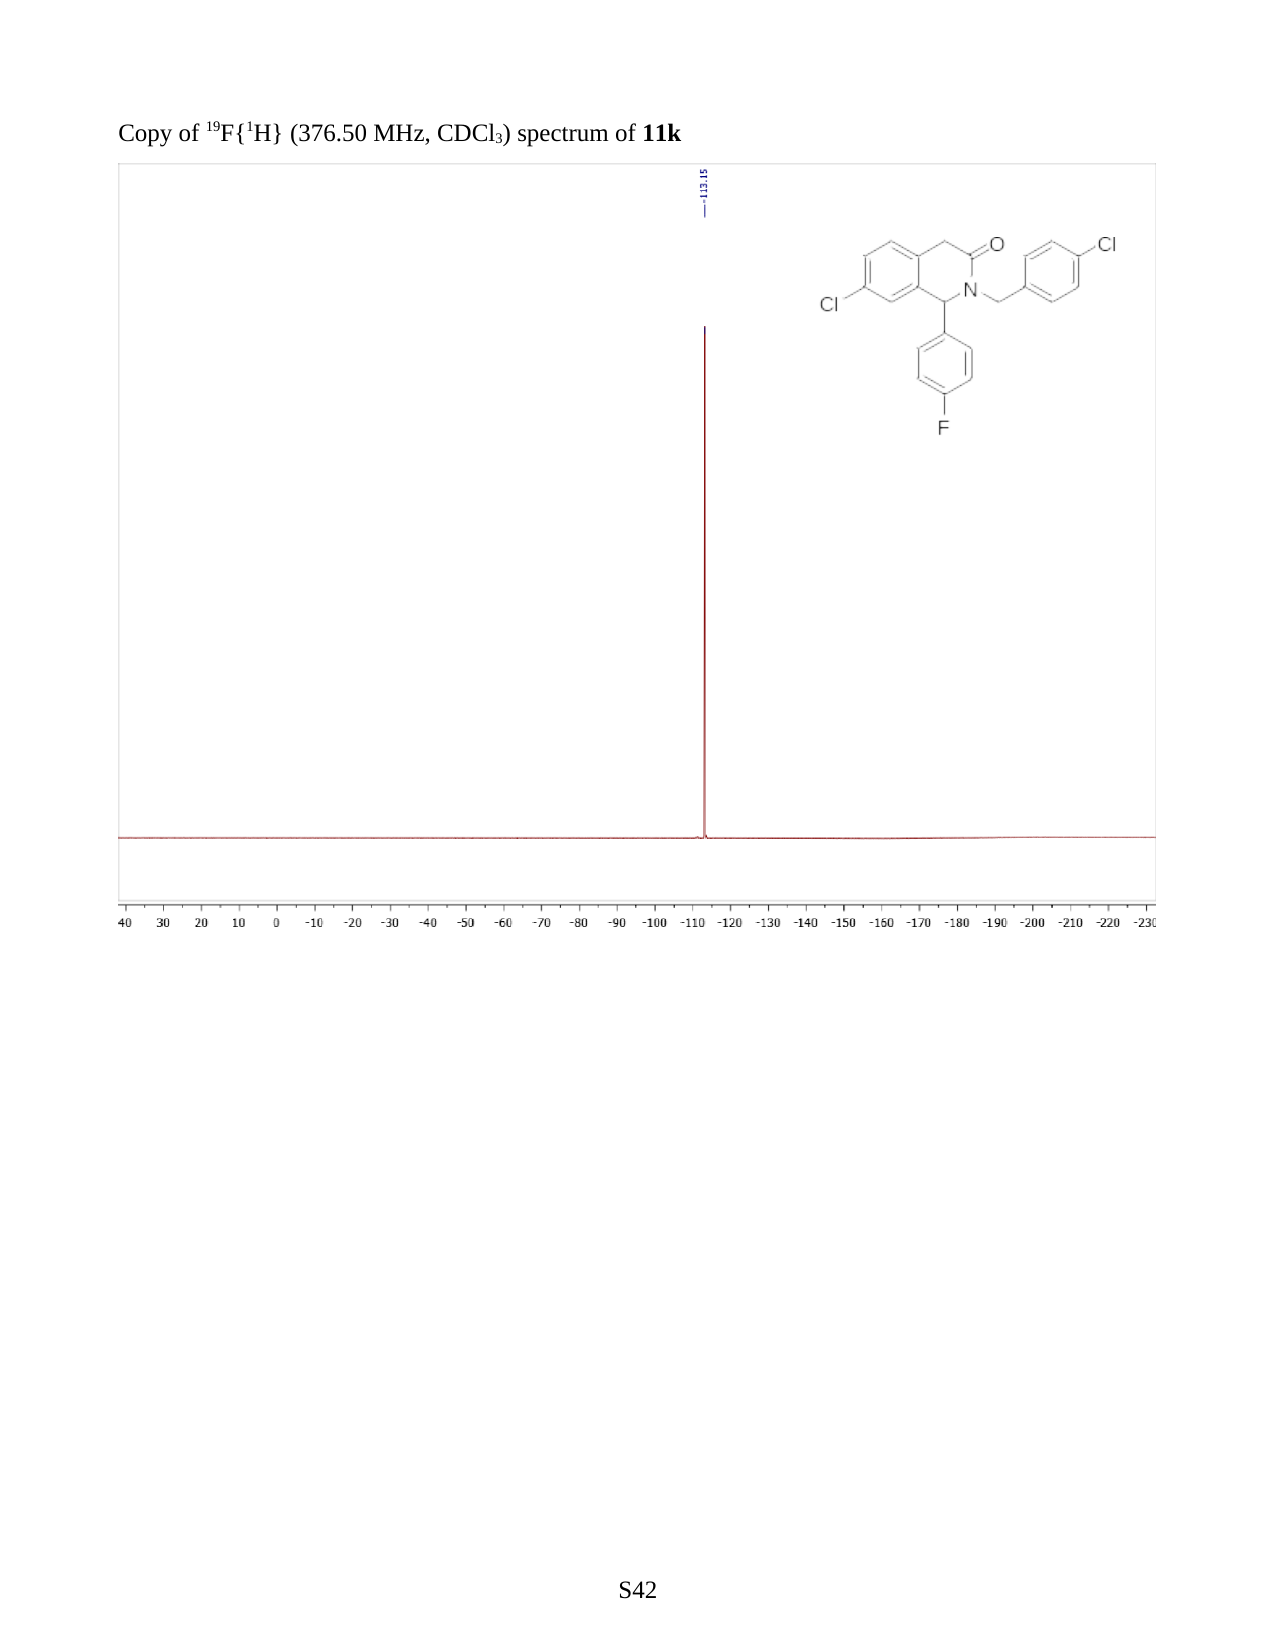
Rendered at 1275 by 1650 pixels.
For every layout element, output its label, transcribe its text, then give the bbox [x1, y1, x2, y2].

text Copy of 19F{1H} (376.50 MHz, CDCl3) spectrum of 11k [118, 118, 1157, 147]
picture [118, 163, 1156, 927]
